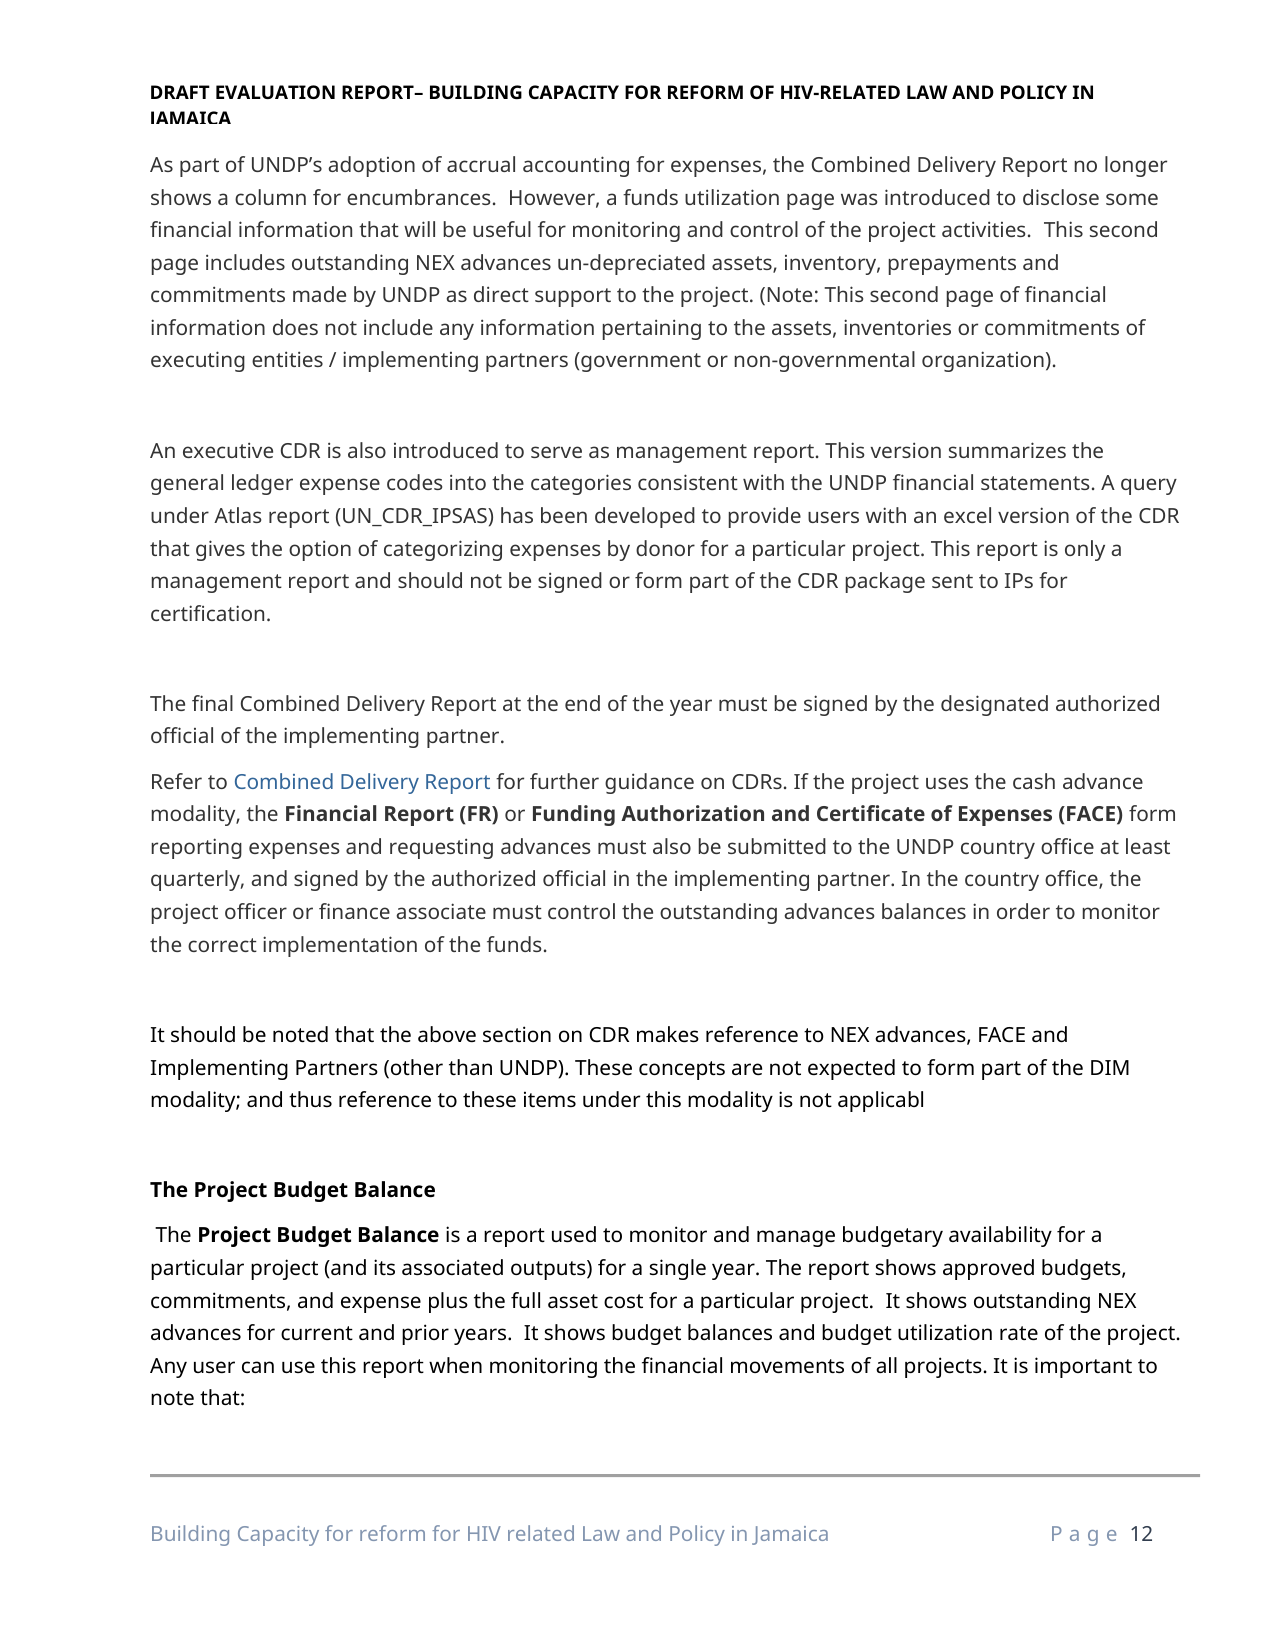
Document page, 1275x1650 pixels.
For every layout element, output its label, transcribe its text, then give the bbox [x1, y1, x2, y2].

text The final Combined Delivery Report at the end of the year must be signed by the designated authorized official of the implementing partner. [150, 689, 1181, 750]
text It should be noted that the above section on CDR makes reference to NEX advances, FACE and Implementing Partners (other than UNDP). These concepts are not expected to form part of the DIM modality; and thus reference to these items under this modality is not applicabl [150, 1020, 1181, 1114]
text As part of UNDP’s adoption of accrual accounting for expenses, the Combined Delivery Report no longer shows a column for encumbrances. However, a funds utilization page was introduced to disclose some financial information that will be useful for monitoring and control of the project activities. This second page includes outstanding NEX advances un-depreciated assets, inventory, prepayments and commitments made by UNDP as direct support to the project. (Note: This second page of financial information does not include any information pertaining to the assets, inventories or commitments of executing entities / implementing partners (government or non-governmental organization). [150, 150, 1181, 374]
text Refer to Combined Delivery Report for further guidance on CDRs. If the project uses the cash advance modality, the Financial Report (FR) or Funding Authorization and Certificate of Expenses (FACE) form reporting expenses and requesting advances must also be submitted to the UNDP country office at least quarterly, and signed by the authorized official in the implementing partner. In the country office, the project officer or finance associate must control the outstanding advances balances in order to monitor the correct implementation of the funds. [150, 767, 1181, 958]
text The Project Budget Balance [150, 1175, 1181, 1204]
text The Project Budget Balance is a report used to monitor and manage budgetary availability for a particular project (and its associated outputs) for a single year. The report shows approved budgets, commitments, and expense plus the full asset cost for a particular project. It shows outstanding NEX advances for current and prior years. It shows budget balances and budget utilization rate of the project. Any user can use this report when monitoring the financial movements of all projects. It is important to note that: [150, 1221, 1181, 1412]
text An executive CDR is also introduced to serve as management report. This version summarizes the general ledger expense codes into the categories consistent with the UNDP financial statements. A query under Atlas report (UN_CDR_IPSAS) has been developed to provide users with an excel version of the CDR that gives the option of categorizing expenses by donor for a particular project. This report is only a management report and should not be signed or form part of the CDR package sent to IPs for certification. [150, 436, 1181, 627]
